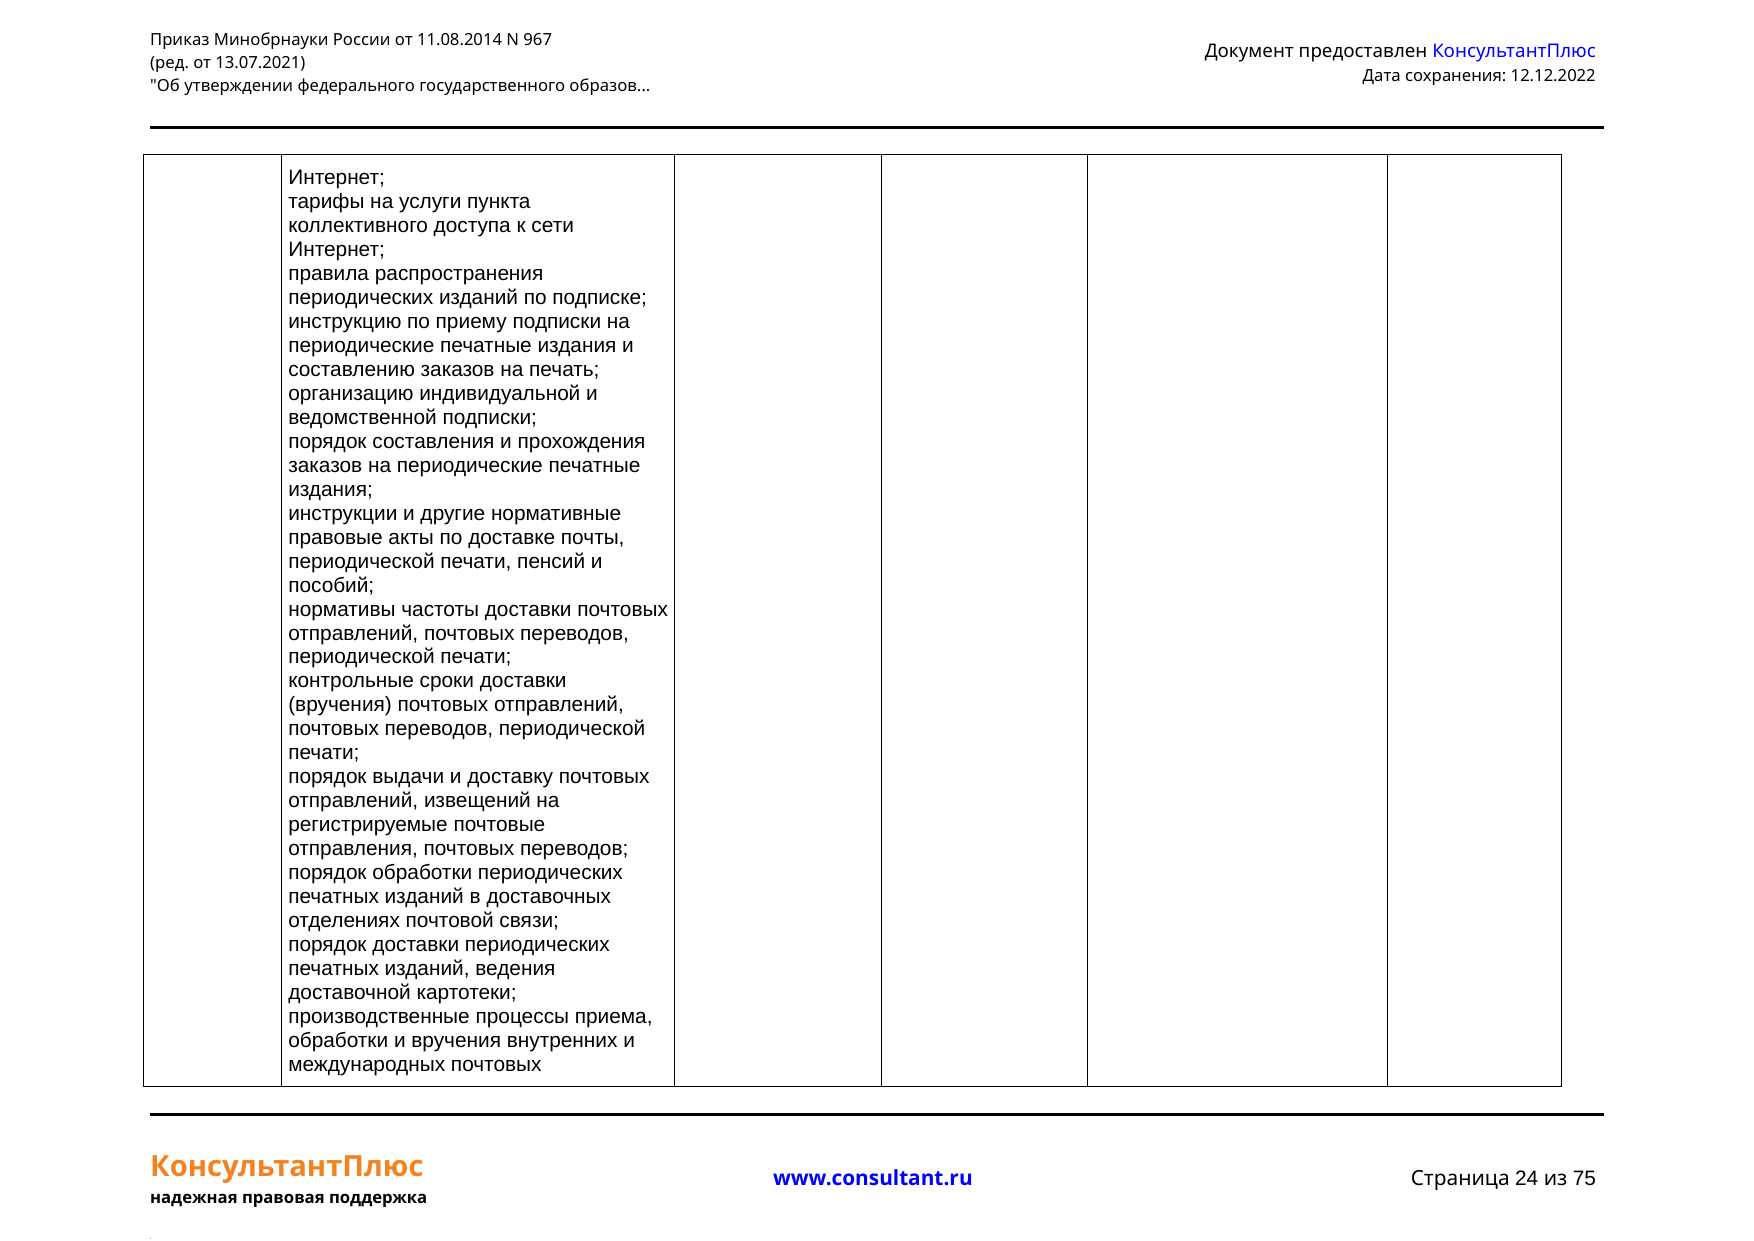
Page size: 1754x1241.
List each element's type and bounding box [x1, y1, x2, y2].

table_cell [1088, 155, 1387, 1086]
